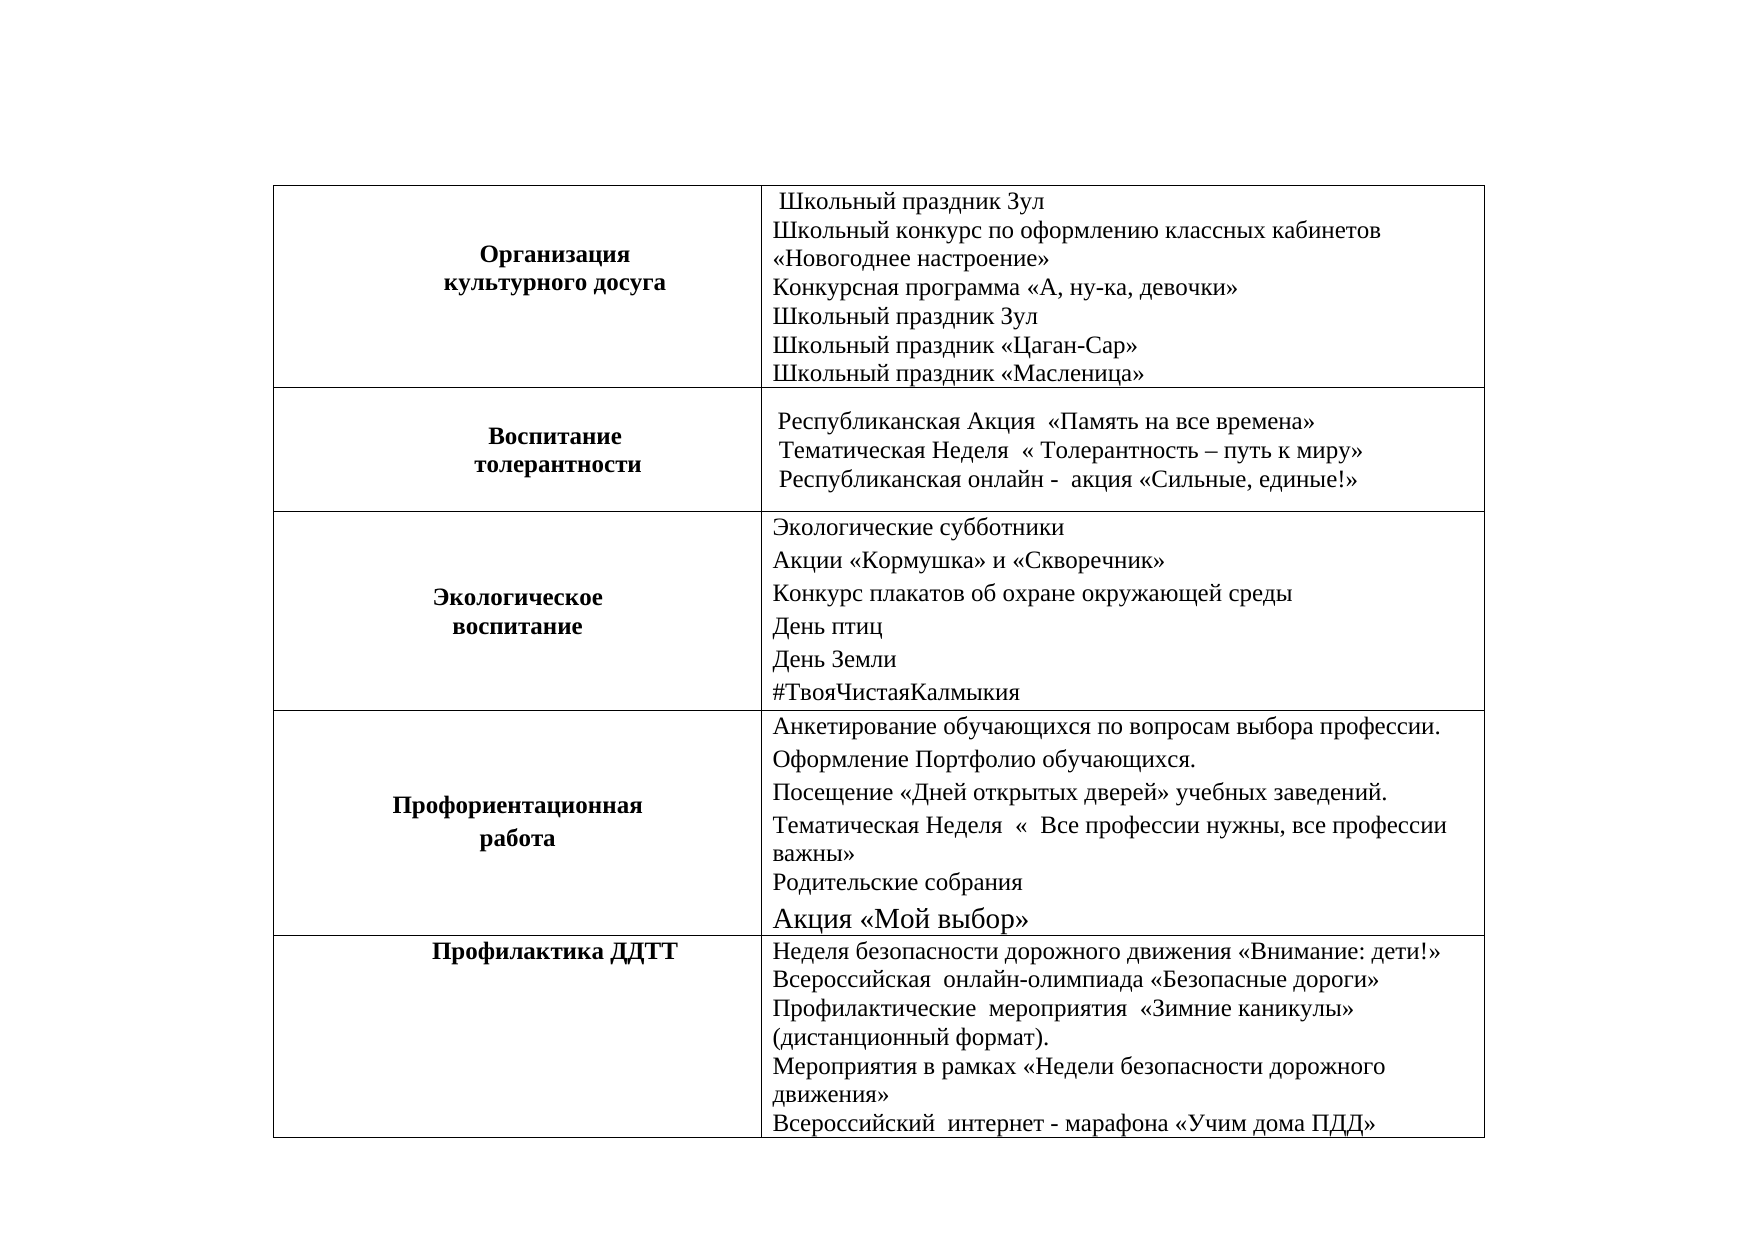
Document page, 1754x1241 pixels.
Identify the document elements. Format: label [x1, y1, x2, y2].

table_header [67, 177, 1720, 1146]
